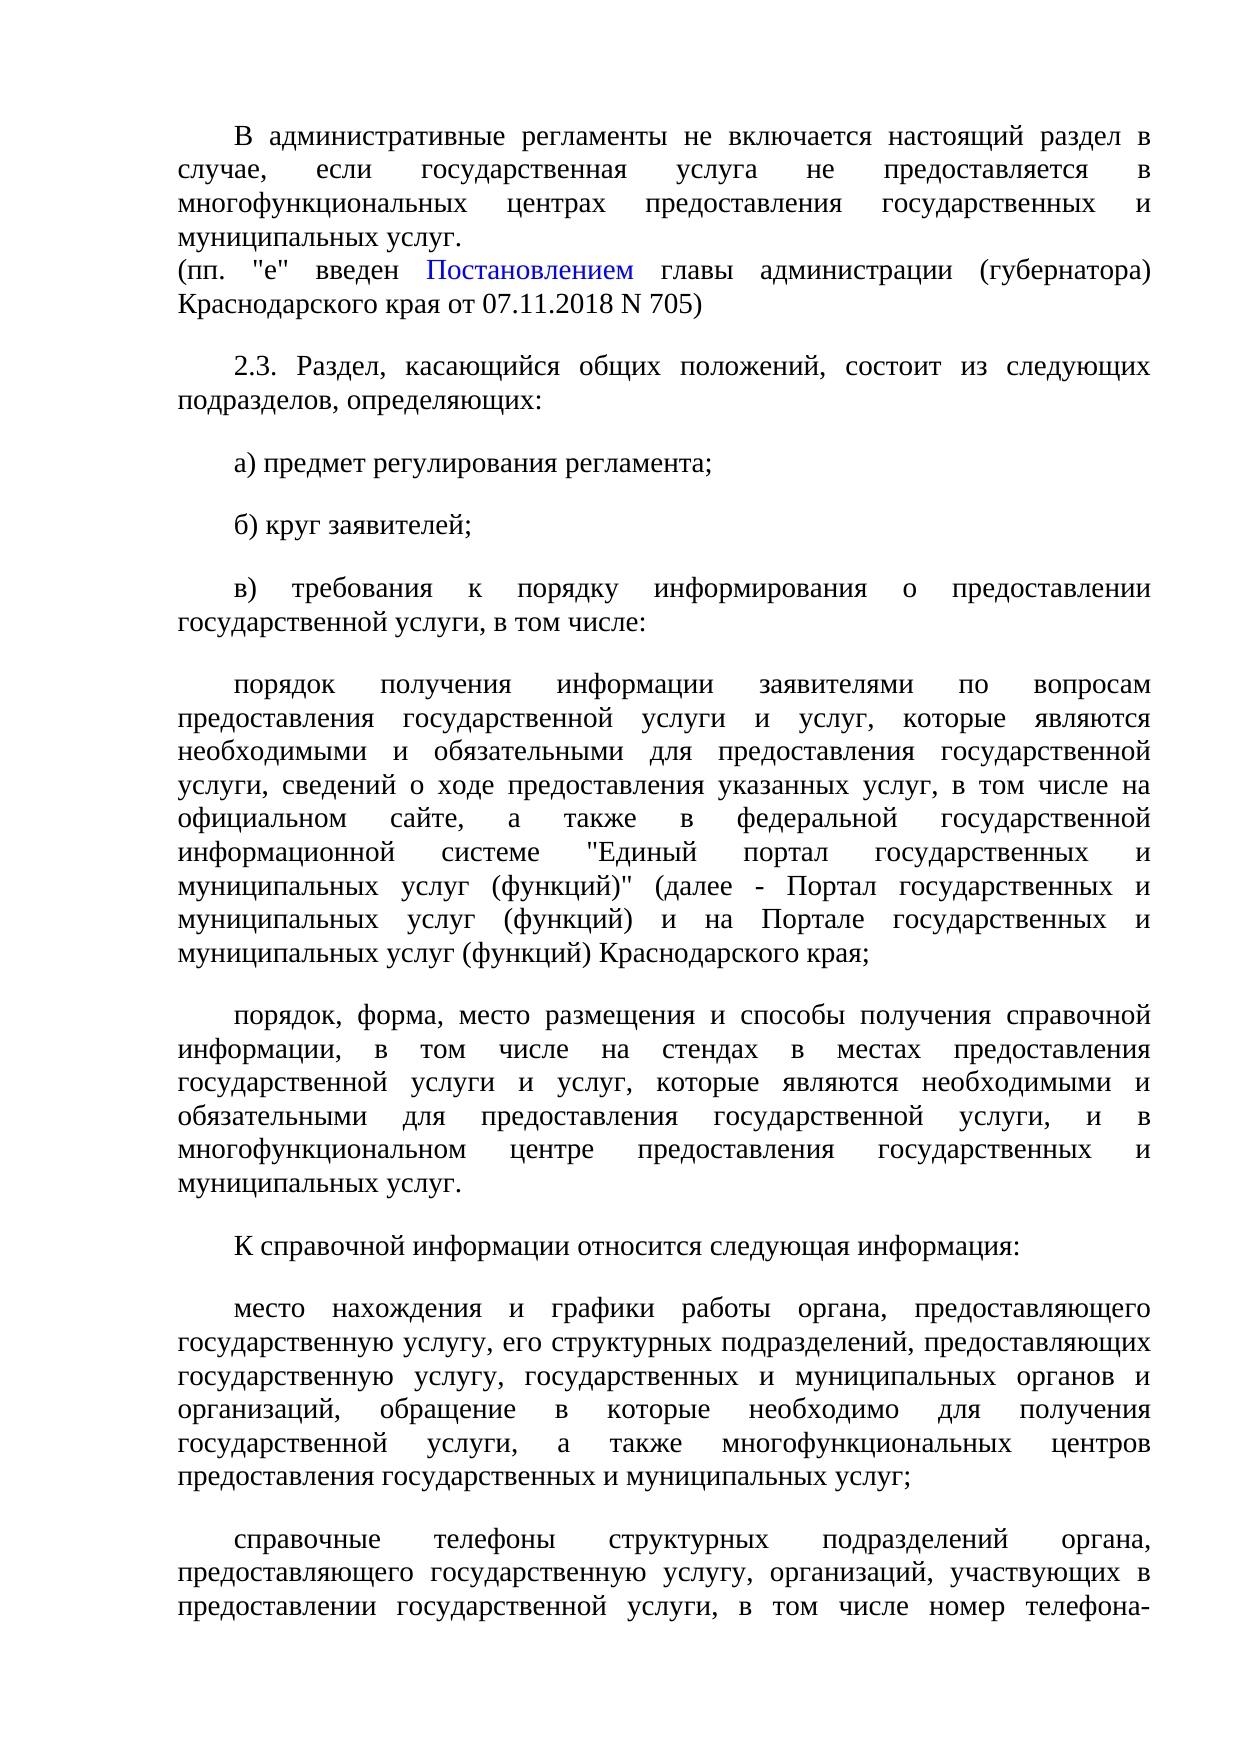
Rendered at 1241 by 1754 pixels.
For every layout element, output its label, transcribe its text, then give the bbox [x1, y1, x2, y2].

text а) предмет регулирования регламента; [177, 445, 1152, 478]
text К справочной информации относится следующая информация: [177, 1228, 1152, 1261]
text (пп. "е" введен Постановлением главы администрации (губернатора) Краснодарского края от 07.11.2018 N 705) [177, 252, 1152, 319]
text порядок получения информации заявителями по вопросам предоставления государственной услуги и услуг, которые являются необходимыми и обязательными для предоставления государственной услуги, сведений о ходе предоставления указанных услуг, в том числе на официальном сайте, а также в федеральной государственной информационной системе "Единый портал государственных и муниципальных услуг (функций)" (далее - Портал государственных и муниципальных услуг (функций) и на Портале государственных и муниципальных услуг (функций) Краснодарского края; [177, 666, 1152, 968]
text В административные регламенты не включается настоящий раздел в случае, если государственная услуга не предоставляется в многофункциональных центрах предоставления государственных и муниципальных услуг. [177, 118, 1152, 252]
text б) круг заявителей; [177, 507, 1152, 541]
text место нахождения и графики работы органа, предоставляющего государственную услугу, его структурных подразделений, предоставляющих государственную услугу, государственных и муниципальных органов и организаций, обращение в которые необходимо для получения государственной услуги, а также многофункциональных центров предоставления государственных и муниципальных услуг; [177, 1291, 1152, 1492]
text порядок, форма, место размещения и способы получения справочной информации, в том числе на стендах в местах предоставления государственной услуги и услуг, которые являются необходимыми и обязательными для предоставления государственной услуги, и в многофункциональном центре предоставления государственных и муниципальных услуг. [177, 997, 1152, 1199]
text 2.3. Раздел, касающийся общих положений, состоит из следующих подразделов, определяющих: [177, 348, 1152, 416]
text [177, 1521, 1152, 1622]
text в) требования к порядку информирования о предоставлении государственной услуги, в том числе: [177, 570, 1152, 637]
